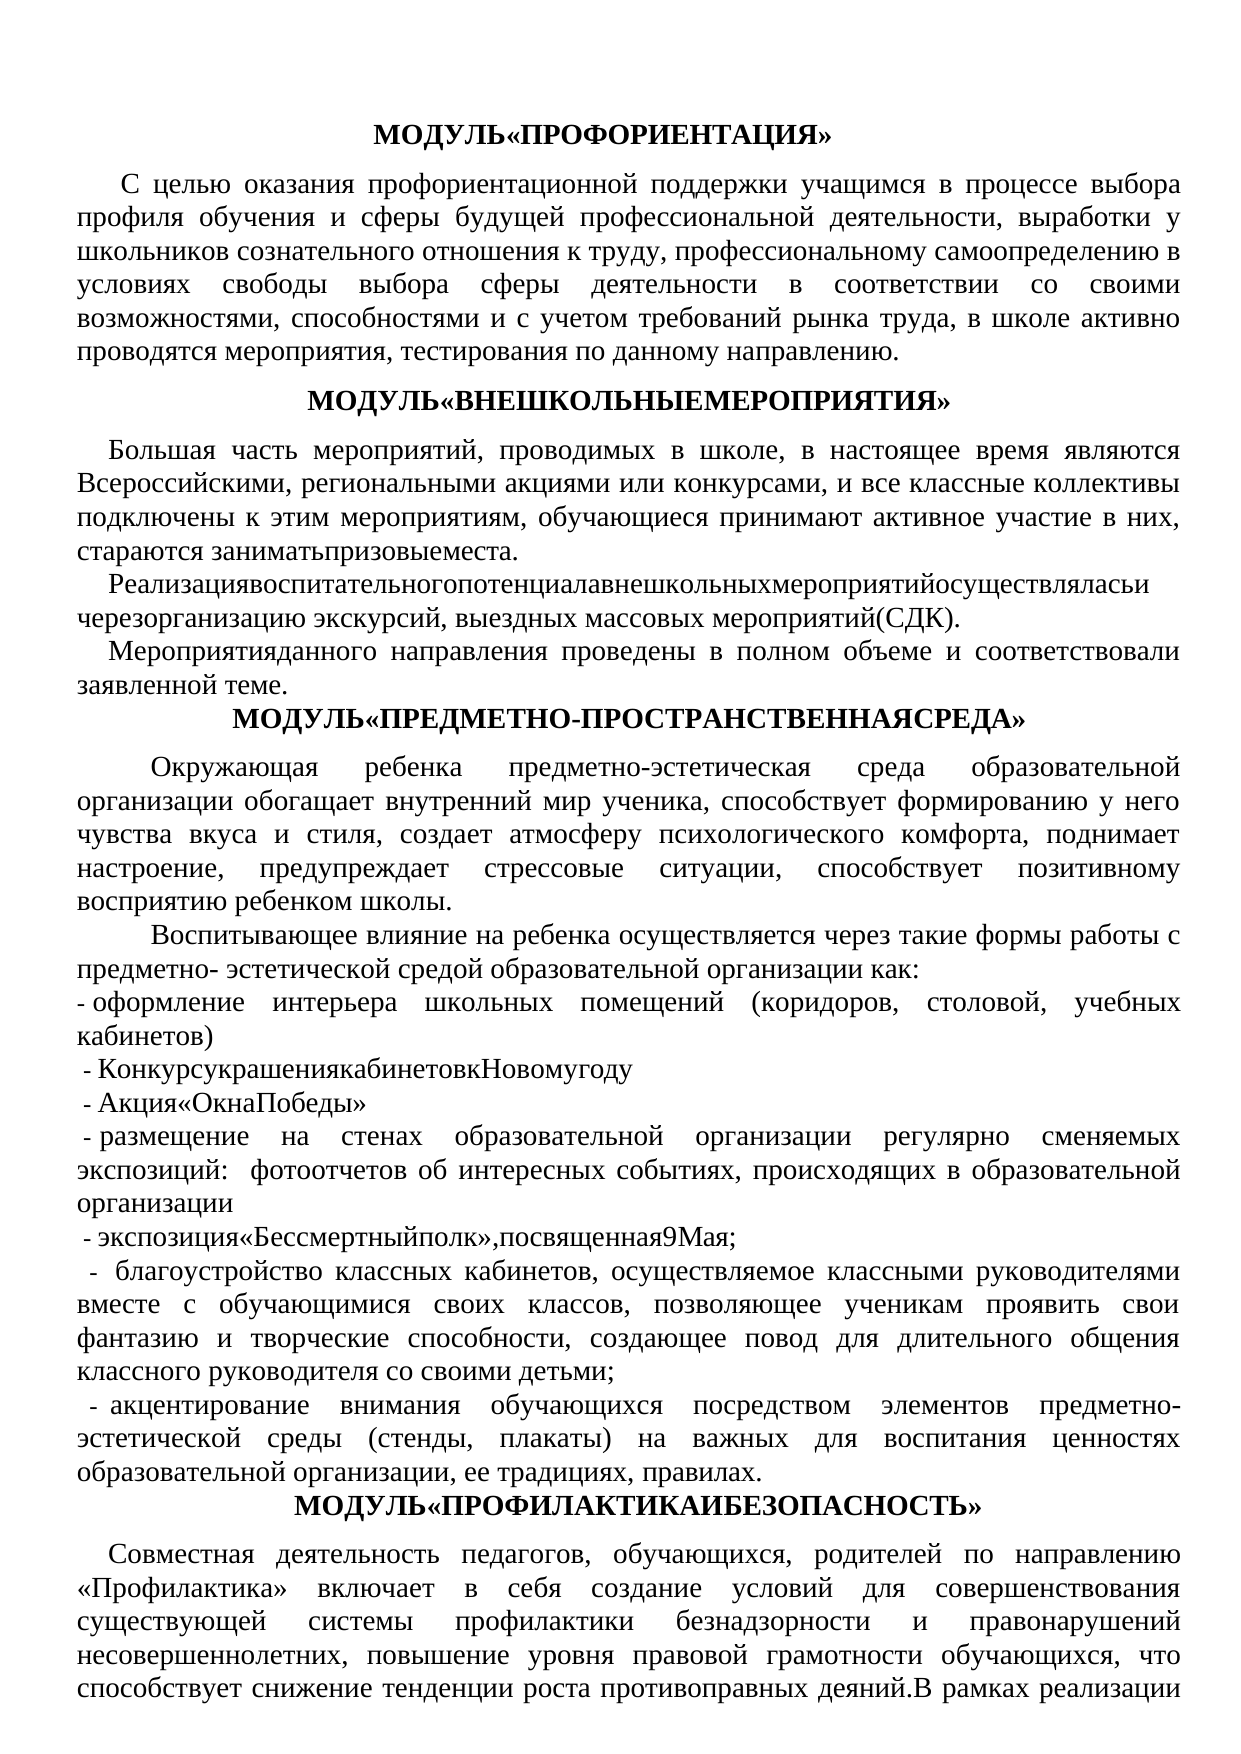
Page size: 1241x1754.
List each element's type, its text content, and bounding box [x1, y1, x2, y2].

list акцентирование внимания обучающихся посредством элементов предметно-эстетической среды (стенды, плакаты) на важных для воспитания ценностях образовательной организации, ее традициях, правилах. [77, 1387, 1182, 1487]
subtitle МОДУЛЬ«ПРОФОРИЕНТАЦИЯ» [71, 117, 1134, 151]
list КонкурсукрашениякабинетовкНовомугоду [83, 1051, 1194, 1085]
list размещение на стенах образовательной организации регулярно сменяемых экспозиций: фотоотчетов об интересных событиях, происходящих в образовательной организации [77, 1118, 1182, 1219]
text Реализациявоспитательногопотенциалавнешкольныхмероприятийосуществляласьи черезорганизацию экскурсий, выездных массовых мероприятий(СДК). [77, 566, 1181, 633]
text Окружающая ребенка предметно-эстетическая среда образовательной организации обогащает внутренний мир ученика, способствует формированию у него чувства вкуса и стиля, создает атмосферу психологического комфорта, поднимает настроение, предупреждает стрессовые ситуации, способствует позитивному восприятию ребенком школы. [77, 749, 1181, 917]
list экспозиция«Бессмертныйполк»,посвященная9Мая; [83, 1219, 1194, 1253]
text Воспитывающее влияние на ребенка осуществляется через такие формы работы с предметно- эстетической средой образовательной организации как: [77, 917, 1182, 984]
list оформление интерьера школьных помещений (коридоров, столовой, учебных кабинетов) [77, 984, 1182, 1051]
text Мероприятияданного направления проведены в полном объеме и соответствовали заявленной теме. [77, 633, 1181, 700]
text Большая часть мероприятий, проводимых в школе, в настоящее время являются Всероссийскими, региональными акциями или конкурсами, и все классные коллективы подключены к этим мероприятиям, обучающиеся принимают активное участие в них, стараются заниматьпризовыеместа. [77, 432, 1182, 566]
subtitle МОДУЛЬ«ВНЕШКОЛЬНЫЕМЕРОПРИЯТИЯ» [124, 383, 1134, 417]
text С целью оказания профориентационной поддержки учащимся в процессе выбора профиля обучения и сферы будущей профессиональной деятельности, выработки у школьников сознательного отношения к труду, профессиональному самоопределению в условиях свободы выбора сферы деятельности в соответствии со своими возможностями, способностями и с учетом требований рынка труда, в школе активно проводятся мероприятия, тестирования по данному направлению. [77, 166, 1182, 367]
subtitle МОДУЛЬ«ПРОФИЛАКТИКАИБЕЗОПАСНОСТЬ» [294, 1488, 1194, 1521]
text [77, 1536, 1182, 1704]
subtitle МОДУЛЬ«ПРЕДМЕТНО-ПРОСТРАНСТВЕННАЯСРЕДА» [124, 701, 1134, 734]
list благоустройство классных кабинетов, осуществляемое классными руководителями вместе с обучающимися своих классов, позволяющее ученикам проявить свои фантазию и творческие способности, создающее повод для длительного общения классного руководителя со своими детьми; [77, 1253, 1181, 1387]
list Акция«ОкнаПобеды» [83, 1085, 1194, 1118]
